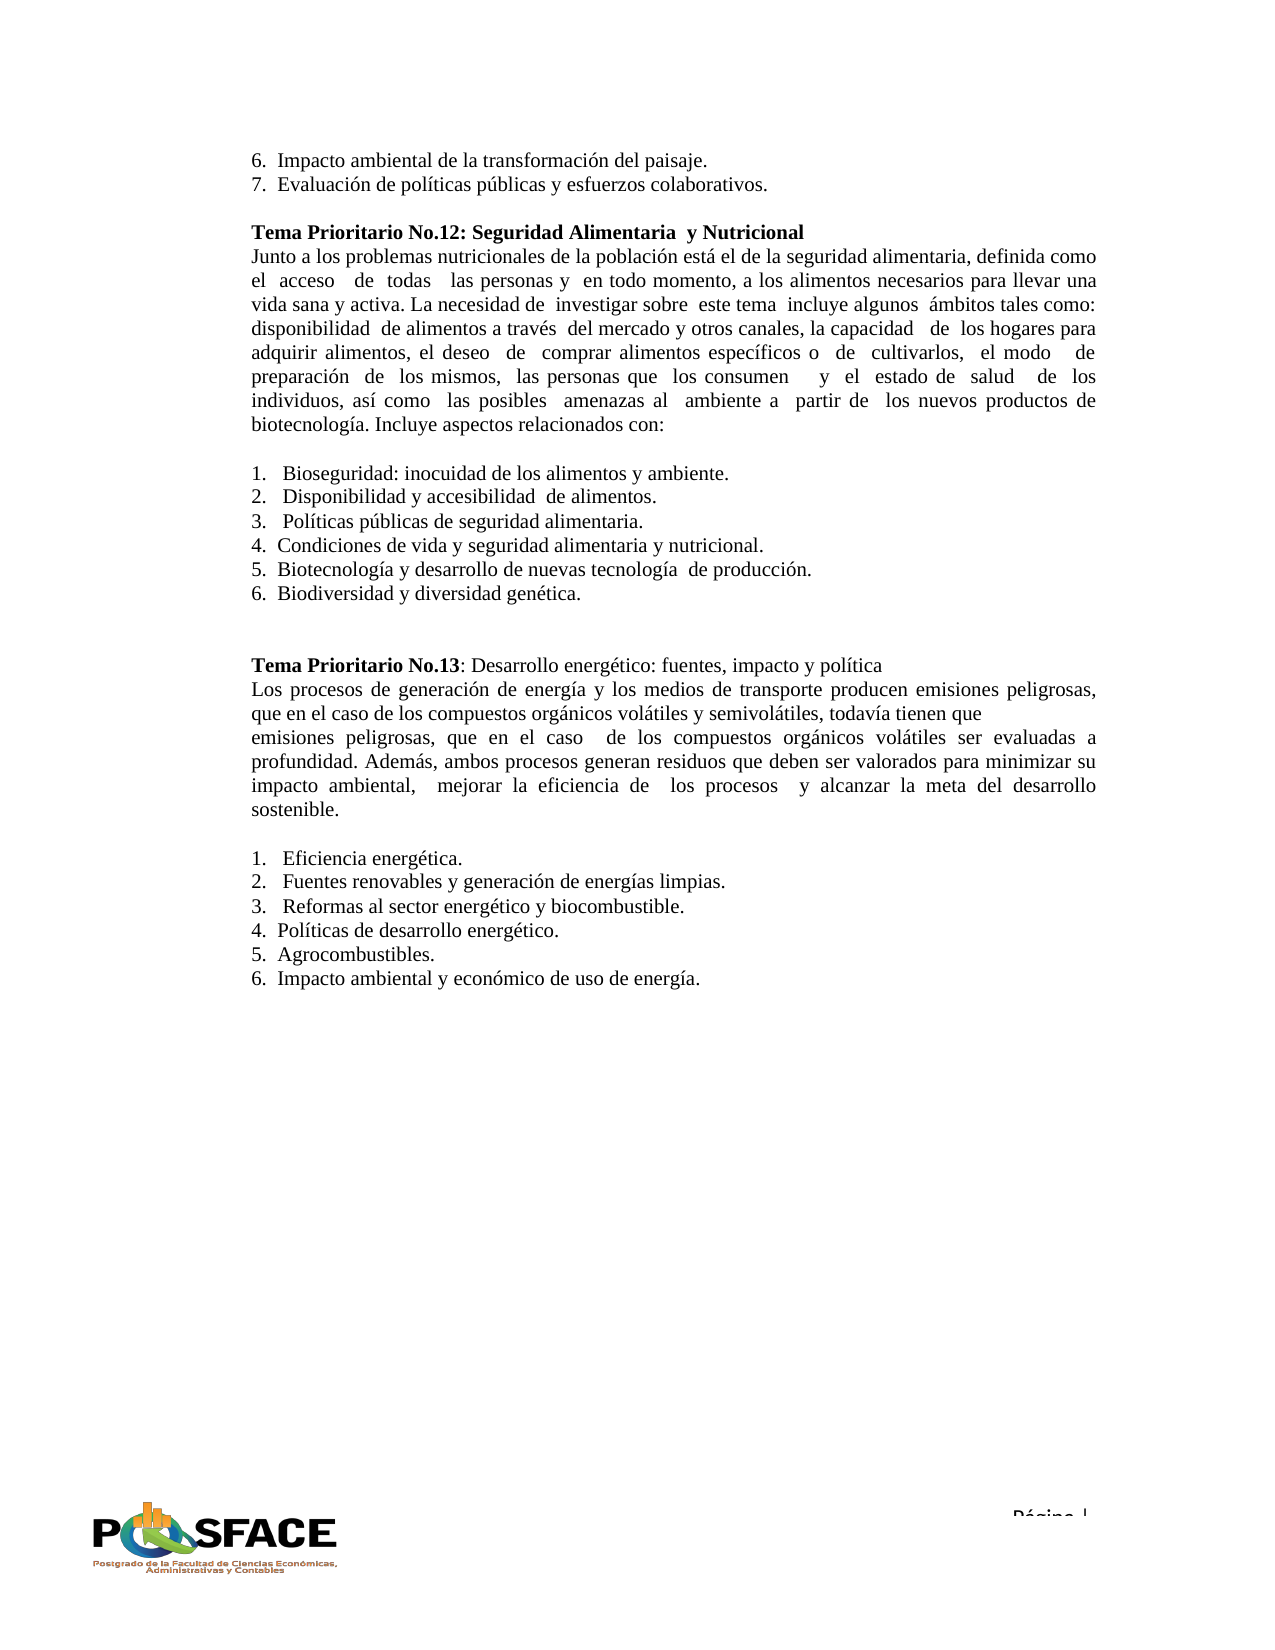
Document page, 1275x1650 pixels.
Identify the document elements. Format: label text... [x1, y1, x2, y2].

text 2. Disponibilidad y accesibilidad de alimentos. [251, 484, 1098, 508]
text Tema Prioritario No.13: Desarrollo energético: fuentes, impacto y política [251, 653, 1098, 677]
text 5. Biotecnología y desarrollo de nuevas tecnología de producción. [251, 557, 1098, 581]
text 4. Condiciones de vida y seguridad alimentaria y nutricional. [251, 533, 1098, 557]
text Tema Prioritario No.12: Seguridad Alimentaria y Nutricional [251, 220, 1098, 244]
text 1. Bioseguridad: inocuidad de los alimentos y ambiente. [251, 460, 1098, 484]
text 6. Biodiversidad y diversidad genética. [251, 581, 1098, 605]
text 1. Eficiencia energética. [251, 845, 1098, 869]
text emisiones peligrosas, que en el caso de los compuestos orgánicos volátiles ser evaluadas a profundidad. Además, ambos procesos generan residuos que deben ser valorados para minimizar su impacto ambiental, mejorar la eficiencia de los procesos y alcanzar la meta del desarrollo sostenible. [251, 725, 1098, 821]
picture [69, 1499, 349, 1575]
text Junto a los problemas nutricionales de la población está el de la seguridad alimentaria, definida como el acceso de todas las personas y en todo momento, a los alimentos necesarios para llevar una vida sana y activa. La necesidad de investigar sobre este tema incluye algunos ámbitos tales como: disponibilidad de alimentos a través del mercado y otros canales, la capacidad de los hogares para adquirir alimentos, el deseo de comprar alimentos específicos o de cultivarlos, el modo de preparación de los mismos, las personas que los consumen y el estado de salud de los individuos, así como las posibles amenazas al ambiente a partir de los nuevos productos de biotecnología. Incluye aspectos relacionados con: [251, 244, 1098, 436]
text 4. Políticas de desarrollo energético. [251, 918, 1098, 942]
text Los procesos de generación de energía y los medios de transporte producen emisiones peligrosas, que en el caso de los compuestos orgánicos volátiles y semivolátiles, todavía tienen que [251, 677, 1098, 725]
text 7. Evaluación de políticas públicas y esfuerzos colaborativos. [251, 172, 1098, 196]
text 3. Políticas públicas de seguridad alimentaria. [251, 508, 1098, 533]
text 5. Agrocombustibles. [251, 942, 1098, 966]
text 2. Fuentes renovables y generación de energías limpias. [251, 869, 1098, 893]
text 6. Impacto ambiental y económico de uso de energía. [251, 966, 1098, 990]
text 3. Reformas al sector energético y biocombustible. [251, 893, 1098, 918]
text 6. Impacto ambiental de la transformación del paisaje. [251, 148, 1098, 172]
